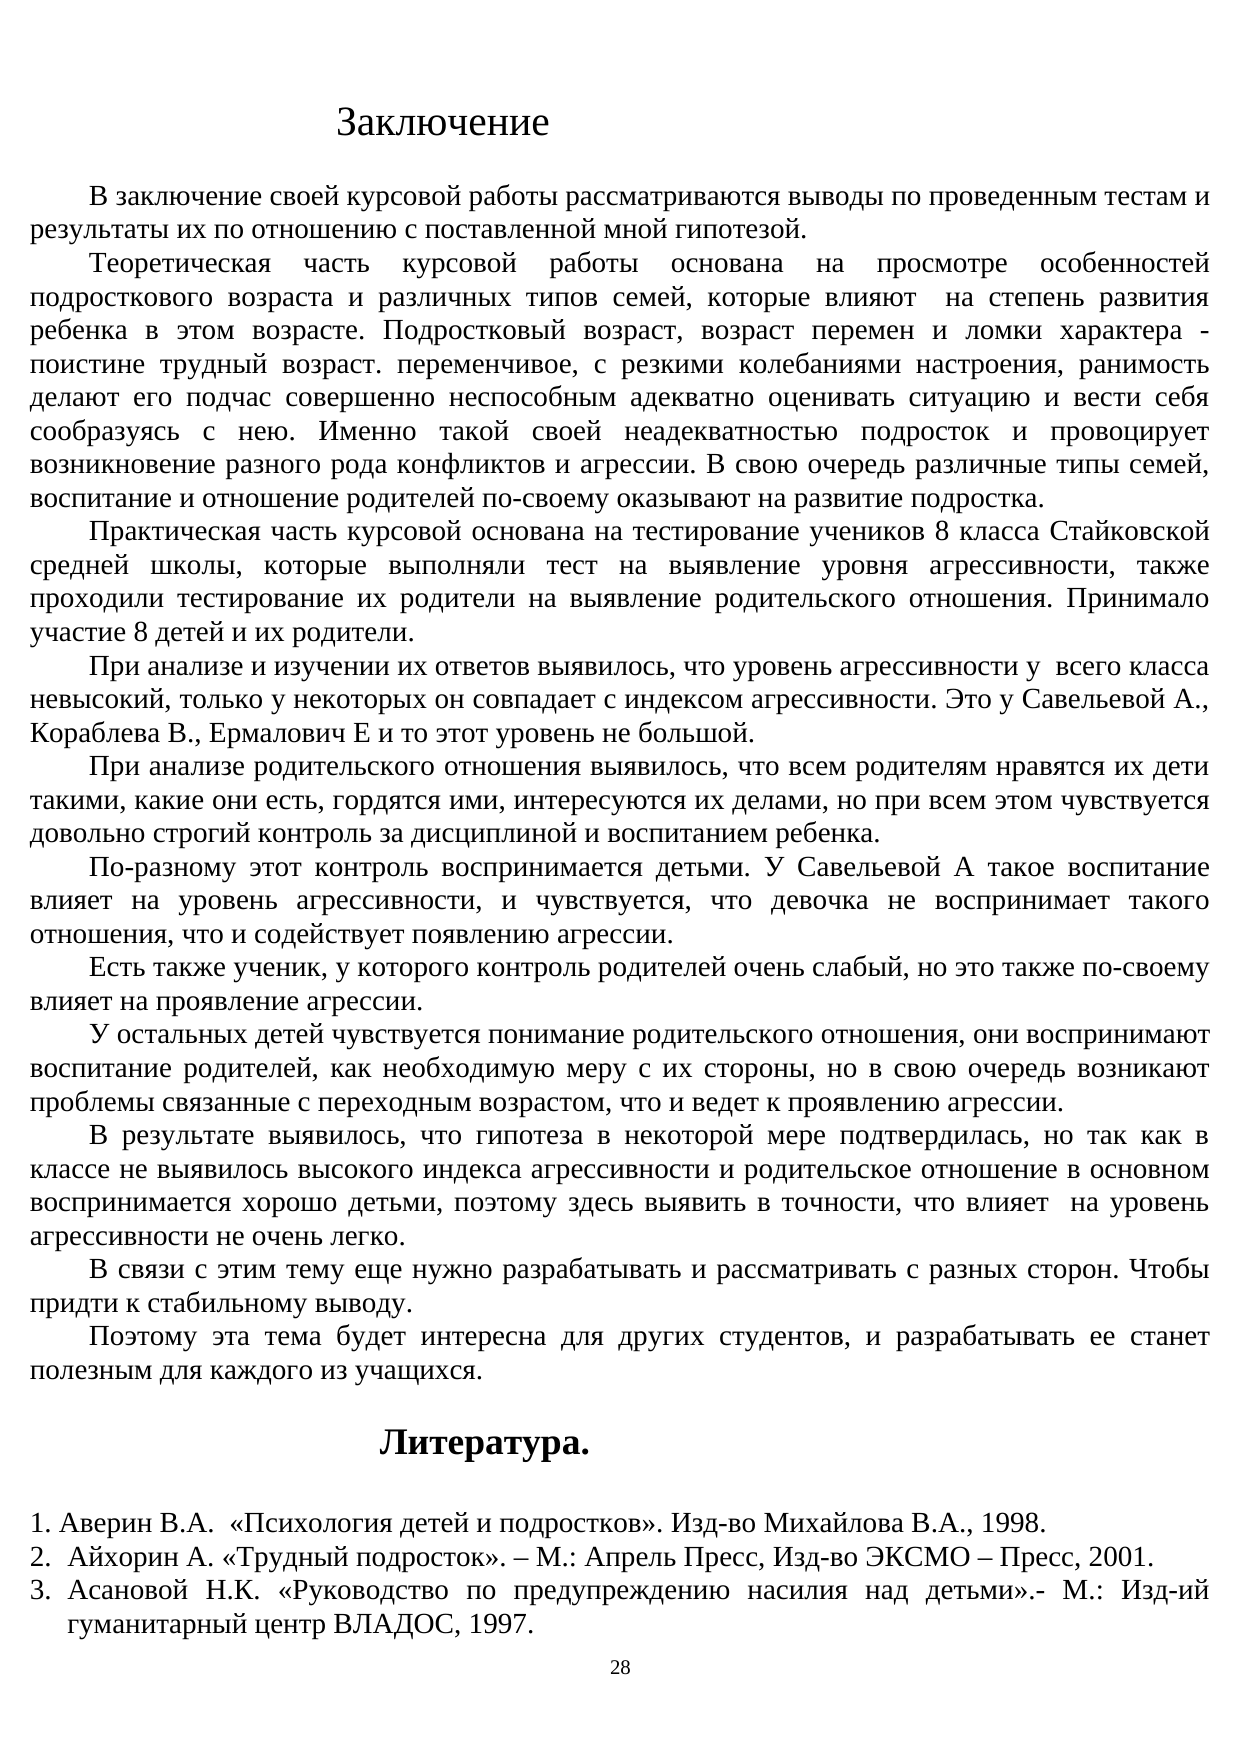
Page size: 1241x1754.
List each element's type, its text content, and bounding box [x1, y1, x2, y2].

text При анализе и изучении их ответов выявилось, что уровень агрессивности у всего класса невысокий, только у некоторых он совпадает с индексом агрессивности. Это у Савельевой А., Кораблева В., Ермалович Е и то этот уровень не большой. [29, 648, 1211, 748]
text Литература. [29, 1419, 1211, 1462]
subtitle Заключение [29, 97, 1211, 144]
text Поэтому эта тема будет интересна для других студентов, и разрабатывать ее станет полезным для каждого из учащихся. [29, 1318, 1211, 1386]
text При анализе родительского отношения выявилось, что всем родителям нравятся их дети такими, какие они есть, гордятся ими, интересуются их делами, но при всем этом чувствуется довольно строгий контроль за дисциплиной и воспитанием ребенка. [29, 748, 1211, 849]
text В заключение своей курсовой работы рассматриваются выводы по проведенным тестам и результаты их по отношению с поставленной мной гипотезой. [29, 178, 1211, 245]
text В результате выявилось, что гипотеза в некоторой мере подтвердилась, но так как в классе не выявилось высокого индекса агрессивности и родительское отношение в основном воспринимается хорошо детьми, поэтому здесь выявить в точности, что влияет на уровень агрессивности не очень легко. [29, 1117, 1211, 1251]
text Практическая часть курсовой основана на тестирование учеников 8 класса Стайковской средней школы, которые выполняли тест на выявление уровня агрессивности, также проходили тестирование их родители на выявление родительского отношения. Принимало участие 8 детей и их родители. [29, 513, 1211, 648]
list Асановой Н.К. «Руководство по предупреждению насилия над детьми».- М.: Изд-ий гуманитарный центр ВЛАДОС, 1997. [29, 1572, 1211, 1639]
text Есть также ученик, у которого контроль родителей очень слабый, но это также по-своему влияет на проявление агрессии. [29, 949, 1211, 1017]
text По-разному этот контроль воспринимается детьми. У Савельевой А такое воспитание влияет на уровень агрессивности, и чувствуется, что девочка не воспринимает такого отношения, что и содействует появлению агрессии. [29, 849, 1211, 949]
text 1. Аверин В.А. «Психология детей и подростков». Изд-во Михайлова В.А., 1998. [29, 1505, 1211, 1539]
text В связи с этим тему еще нужно разрабатывать и рассматривать с разных сторон. Чтобы придти к стабильному выводу. [29, 1251, 1211, 1318]
text Теоретическая часть курсовой работы основана на просмотре особенностей подросткового возраста и различных типов семей, которые влияют на степень развития ребенка в этом возрасте. Подростковый возраст, возраст перемен и ломки характера - поистине трудный возраст. переменчивое, с резкими колебаниями настроения, ранимость делают его подчас совершенно неспособным адекватно оценивать ситуацию и вести себя сообразуясь с нею. Именно такой своей неадекватностью подросток и провоцирует возникновение разного рода конфликтов и агрессии. В свою очередь различные типы семей, воспитание и отношение родителей по-своему оказывают на развитие подростка. [29, 245, 1211, 513]
list Айхорин А. «Трудный подросток». – М.: Апрель Пресс, Изд-во ЭКСМО – Пресс, 2001. [29, 1539, 1211, 1572]
text У остальных детей чувствуется понимание родительского отношения, они воспринимают воспитание родителей, как необходимую меру с их стороны, но в свою очередь возникают проблемы связанные с переходным возрастом, что и ведет к проявлению агрессии. [29, 1017, 1211, 1117]
